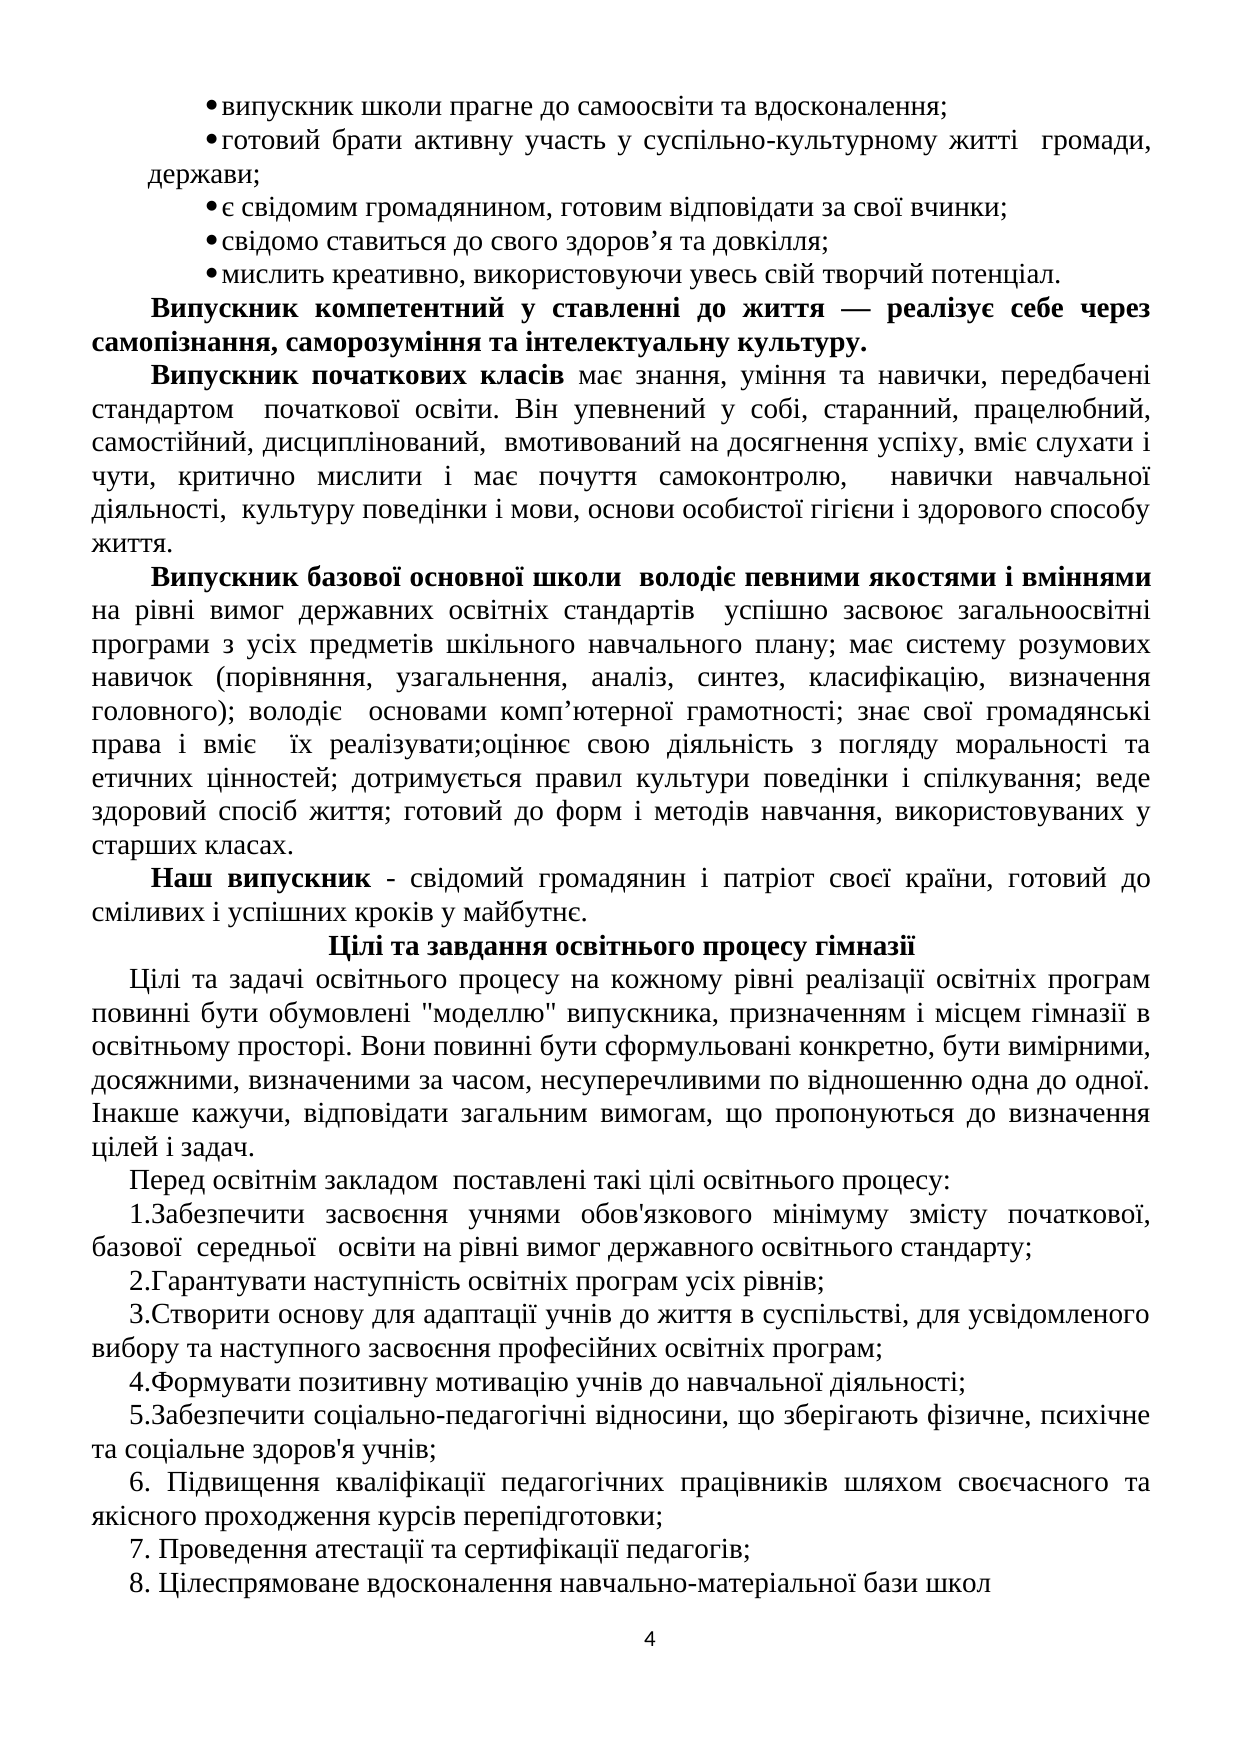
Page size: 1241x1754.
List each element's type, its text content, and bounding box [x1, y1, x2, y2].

text 4.Формувати позитивну мотивацію учнів до навчальної діяльності; [91, 1364, 1152, 1397]
text 2.Гарантувати наступність освітніх програм усіх рівнів; [91, 1263, 1152, 1297]
text Випускник початкових класів має знання, уміння та навички, передбачені стандартом початкової освіти. Він упевнений у собі, старанний, працелюбний, самостійний, дисциплінований, вмотивований на досягнення успіху, вміє слухати і чути, критично мислити і має почуття самоконтролю, навички навчальної діяльності, культуру поведінки і мови, основи особистої гігієни і здорового способу життя. [91, 357, 1152, 559]
text Випускник базової основної школи володіє певними якостями і вміннями на рівні вимог державних освітніх стандартів успішно засвоює загальноосвітні програми з усіх предметів шкільного навчального плану; має систему розумових навичок (порівняння, узагальнення, аналіз, синтез, класифікацію, визначення головного); володіє основами комп’ютерної грамотності; знає свої громадянські права і вміє їх реалізувати;оцінює свою діяльність з погляду моральності та етичних цінностей; дотримується правил культури поведінки і спілкування; веде здоровий спосіб життя; готовий до форм і методів навчання, використовуваних у старших класах. [91, 559, 1152, 861]
list випускник школи прагне до самоосвіти та вдосконалення; [148, 88, 1152, 122]
text 7. Проведення атестації та сертифікації педагогів; [91, 1531, 1152, 1565]
text 1.Забезпечити засвоєння учнями обов'язкового мінімуму змісту початкової, базової середньої освіти на рівні вимог державного освітнього стандарту; [91, 1196, 1152, 1263]
text Випускник компетентний у ставленні до життя — реалізує себе через самопізнання, саморозуміння та інтелектуальну культуру. [91, 290, 1152, 357]
text 6. Підвищення кваліфікації педагогічних працівників шляхом своєчасного та якісного проходження курсів перепідготовки; [91, 1464, 1152, 1531]
text 3.Створити основу для адаптації учнів до життя в суспільстві, для усвідомленого вибору та наступного засвоєння професійних освітніх програм; [91, 1297, 1152, 1364]
text Цілі та завдання освітнього процесу гімназії [91, 928, 1152, 961]
text 5.Забезпечити соціально-педагогічні відносини, що зберігають фізичне, психічне та соціальне здоров'я учнів; [91, 1397, 1152, 1464]
text 8. Цілеспрямоване вдосконалення навчально-матеріальної бази школ [91, 1565, 1152, 1598]
list свідомо ставиться до свого здоров’я та довкілля; [148, 223, 1152, 257]
text Перед освітнім закладом поставлені такі цілі освітнього процесу: [91, 1162, 1152, 1196]
text Наш випускник - свідомий громадянин і патріот своєї країни, готовий до сміливих і успішних кроків у майбутнє. [91, 861, 1152, 928]
list мислить креативно, використовуючи увесь свій творчий потенціал. [148, 257, 1152, 290]
list є свідомим громадянином, готовим відповідати за свої вчинки; [148, 189, 1152, 223]
text Цілі та задачі освітнього процесу на кожному рівні реалізації освітніх програм повинні бути обумовлені "моделлю" випускника, призначенням і місцем гімназії в освітньому просторі. Вони повинні бути сформульовані конкретно, бути вимірними, досяжними, визначеними за часом, несуперечливими по відношенню одна до одної. Інакше кажучи, відповідати загальним вимогам, що пропонуються до визначення цілей і задач. [91, 961, 1152, 1162]
list готовий брати активну участь у суспільно-культурному житті громади, держави; [148, 122, 1152, 189]
